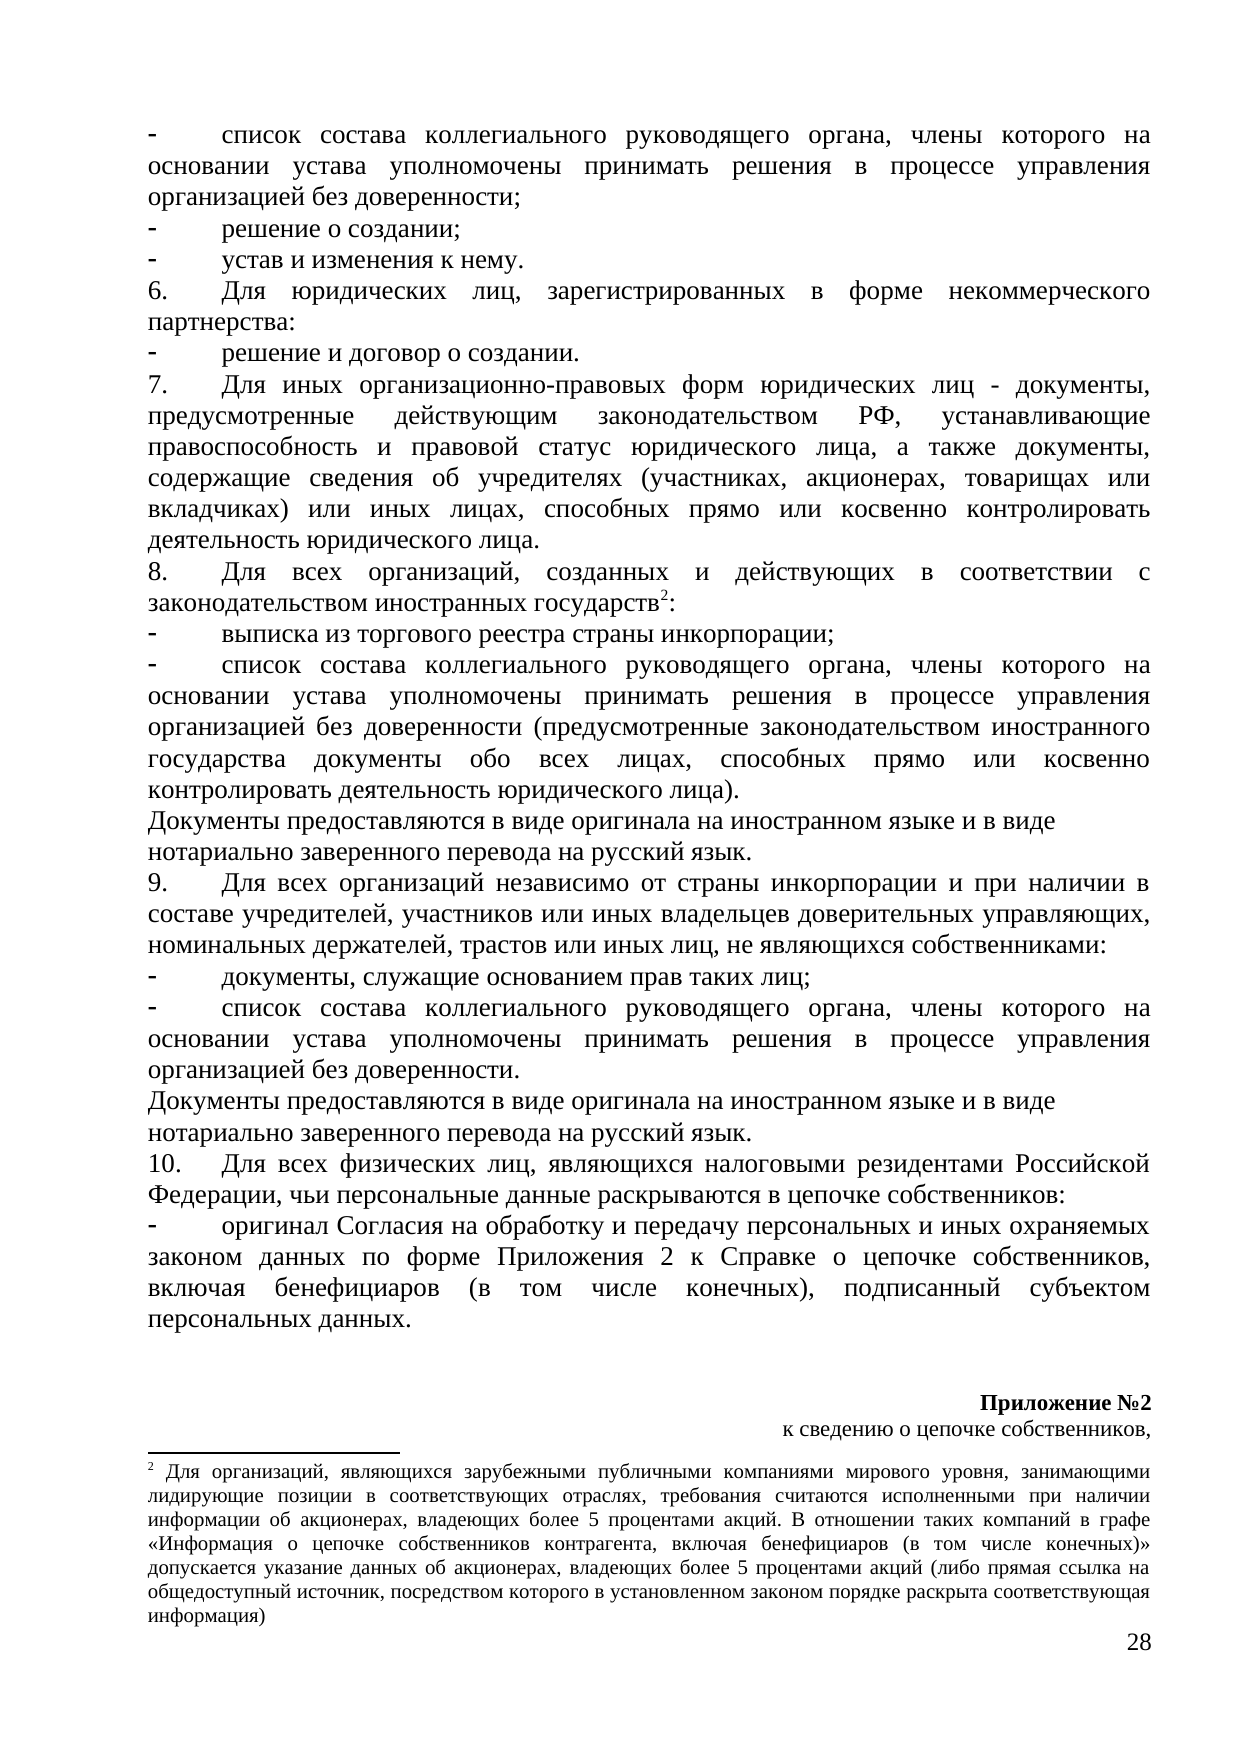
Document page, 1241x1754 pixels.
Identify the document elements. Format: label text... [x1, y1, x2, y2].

list оригинал Согласия на обработку и передачу персональных и иных охраняемых законом данных по форме Приложения 2 к Справке о цепочке собственников, включая бенефициаров (в том числе конечных), подписанный субъектом персональных данных. [148, 1209, 1152, 1334]
text Приложение №2 [148, 1389, 1152, 1415]
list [148, 118, 1152, 212]
list решение и договор о создании. [148, 336, 1152, 368]
text к сведению о цепочке собственников, [148, 1415, 1152, 1442]
list Для всех организаций независимо от страны инкорпорации и при наличии в составе учредителей, участников или иных владельцев доверительных управляющих, номинальных держателей, трастов или иных лиц, не являющихся собственниками: [148, 866, 1152, 960]
list выписка из торгового реестра страны инкорпорации; [148, 617, 1152, 648]
text Документы предоставляются в виде оригинала на иностранном языке и в виде нотариально заверенного перевода на русский язык. [148, 804, 1152, 866]
list документы, служащие основанием прав таких лиц; [148, 960, 1152, 991]
list Для всех физических лиц, являющихся налоговыми резидентами Российской Федерации, чьи персональные данные раскрываются в цепочке собственников: [148, 1147, 1152, 1209]
list решение о создании; [148, 212, 1152, 243]
list устав и изменения к нему. [148, 243, 1152, 274]
list Для юридических лиц, зарегистрированных в форме некоммерческого партнерства: [148, 274, 1152, 336]
text Документы предоставляются в виде оригинала на иностранном языке и в виде нотариально заверенного перевода на русский язык. [148, 1084, 1152, 1147]
list Для иных организационно-правовых форм юридических лиц - документы, предусмотренные действующим законодательством РФ, устанавливающие правоспособность и правовой статус юридического лица, а также документы, содержащие сведения об учредителях (участниках, акционерах, товарищах или вкладчиках) или иных лицах, способных прямо или косвенно контролировать деятельность юридического лица. [148, 368, 1152, 554]
list Для всех организаций, созданных и действующих в соответствии с законодательством иностранных государств: [148, 554, 1152, 617]
list список состава коллегиального руководящего органа, члены которого на основании устава уполномочены принимать решения в процессе управления организацией без доверенности (предусмотренные законодательством иностранного государства документы обо всех лицах, способных прямо или косвенно контролировать деятельность юридического лица). [148, 648, 1152, 804]
list список состава коллегиального руководящего органа, члены которого на основании устава уполномочены принимать решения в процессе управления организацией без доверенности. [148, 991, 1152, 1084]
